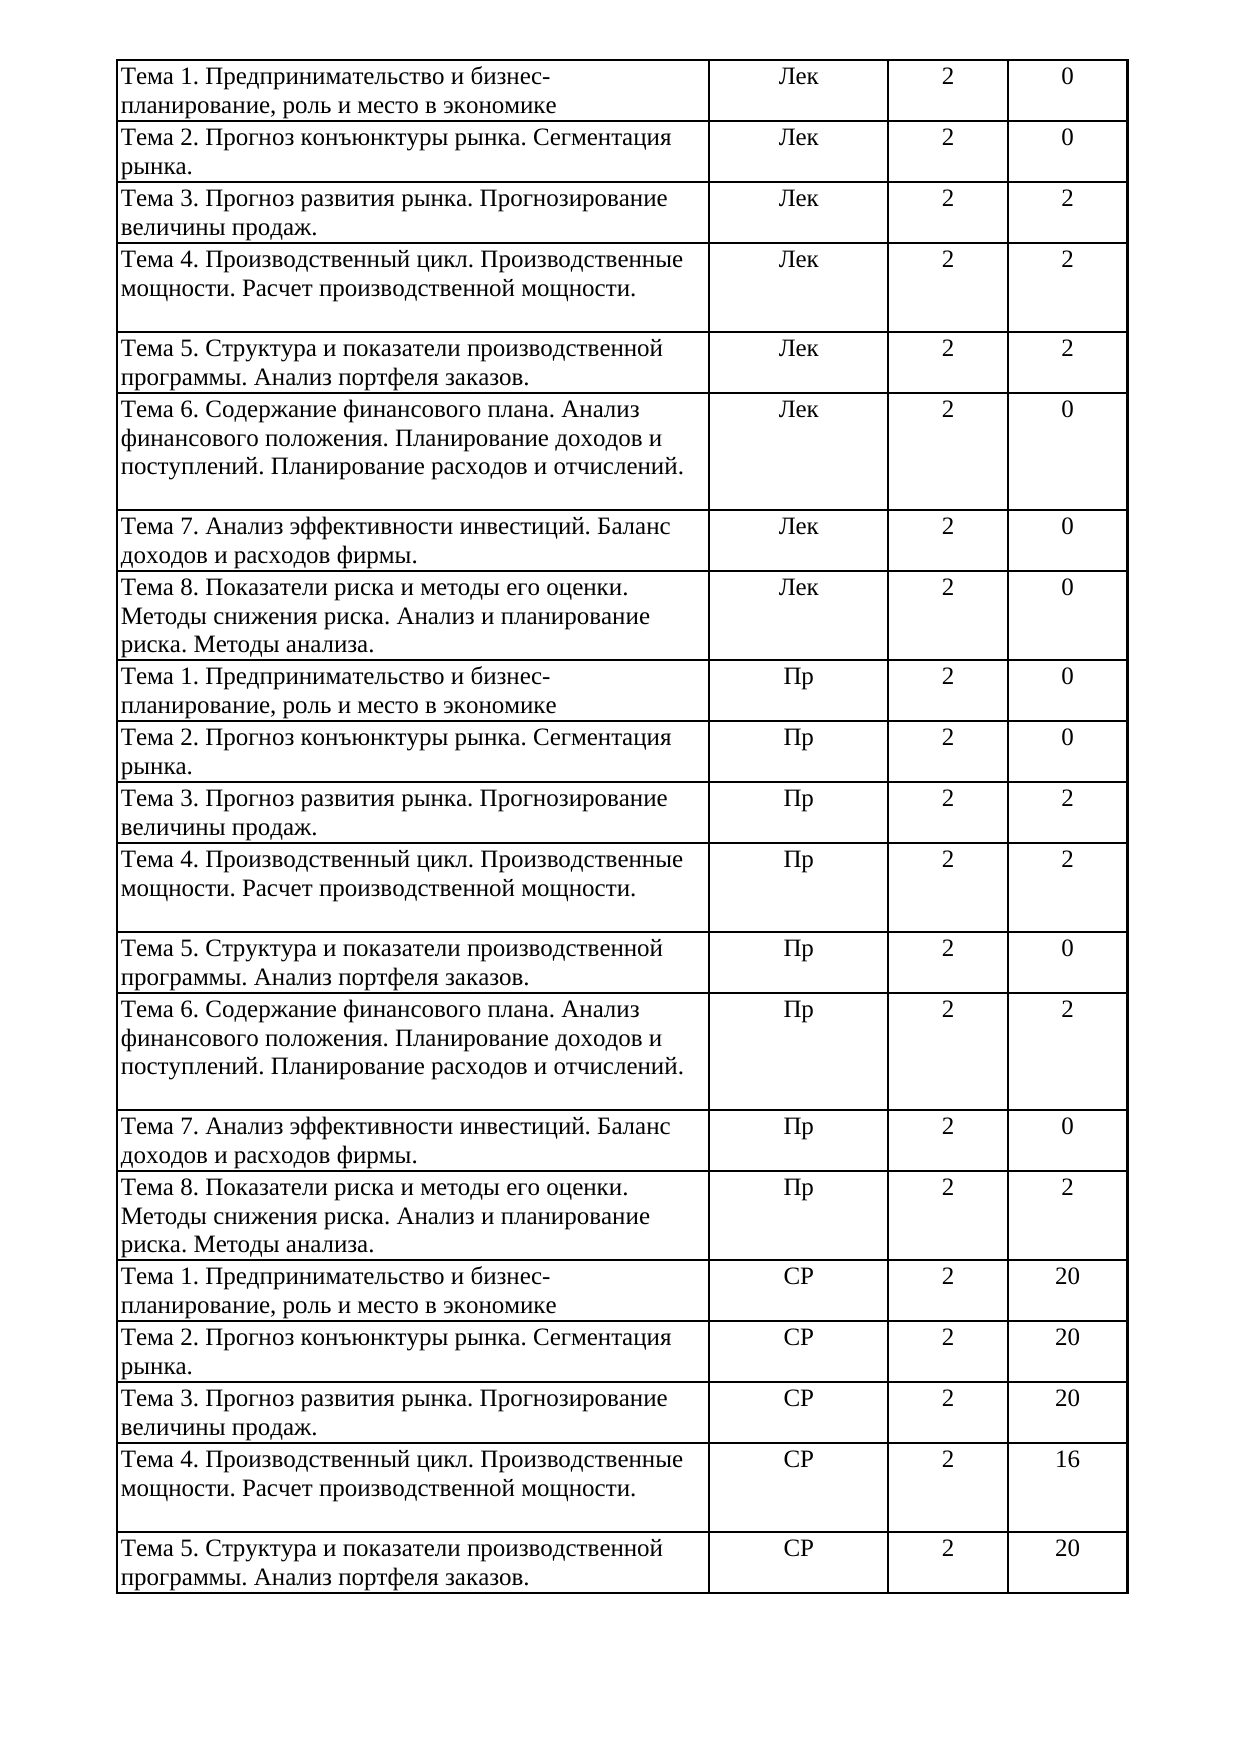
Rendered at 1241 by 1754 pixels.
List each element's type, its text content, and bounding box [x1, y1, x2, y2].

table_cell Пр [710, 994, 887, 1109]
table_cell 2 [889, 994, 1007, 1109]
table_cell СР [710, 1383, 887, 1442]
table_cell 0 [1009, 1111, 1126, 1170]
table_cell 2 [1009, 333, 1126, 392]
table_cell 20 [1009, 1383, 1126, 1442]
table_cell 2 [889, 572, 1007, 659]
table_cell 2 [889, 122, 1007, 181]
table_cell 2 [1009, 783, 1126, 842]
table_cell Лек [710, 394, 887, 509]
table_cell 2 [889, 783, 1007, 842]
table_cell 2 [889, 333, 1007, 392]
table_cell 2 [889, 1533, 1007, 1592]
table_cell 20 [1009, 1533, 1126, 1592]
table_cell Тема 5. Структура и показатели производственной программы. Анализ портфеля заказов. [118, 933, 708, 992]
table_cell 20 [1009, 1261, 1126, 1320]
table_cell Тема 2. Прогноз конъюнктуры рынка. Сегментация рынка. [118, 122, 708, 181]
table_header Лек [710, 61, 887, 120]
table_cell СР [710, 1261, 887, 1320]
table_cell 2 [889, 511, 1007, 570]
table_cell Тема 4. Производственный цикл. Производственные мощности. Расчет производственной мощности. [118, 244, 708, 331]
table_cell 0 [1009, 122, 1126, 181]
table_cell 2 [1009, 994, 1126, 1109]
table_cell Пр [710, 844, 887, 931]
table_cell Пр [710, 1172, 887, 1259]
table_cell Лек [710, 244, 887, 331]
table_cell Пр [710, 933, 887, 992]
table_cell Тема 3. Прогноз развития рынка. Прогнозирование величины продаж. [118, 783, 708, 842]
table_cell 2 [889, 844, 1007, 931]
table_cell Лек [710, 572, 887, 659]
table_cell 0 [1009, 511, 1126, 570]
table_cell 0 [1009, 661, 1126, 720]
table_cell 2 [889, 661, 1007, 720]
table_cell 2 [889, 244, 1007, 331]
table_cell Тема 1. Предпринимательство и бизнес- планирование, роль и место в экономике [118, 661, 708, 720]
table_cell 2 [889, 183, 1007, 242]
table_cell 2 [889, 1322, 1007, 1381]
table_cell Пр [710, 1111, 887, 1170]
table_cell 2 [889, 1172, 1007, 1259]
table_cell Тема 6. Содержание финансового плана. Анализ финансового положения. Планирование доходов и поступлений. Планирование расходов и отчислений. [118, 994, 708, 1109]
table_header Тема 1. Предпринимательство и бизнес- планирование, роль и место в экономике [118, 61, 708, 120]
table_cell Тема 8. Показатели риска и методы его оценки. Методы снижения риска. Анализ и планирование риска. Методы анализа. [118, 1172, 708, 1259]
table_cell Тема 2. Прогноз конъюнктуры рынка. Сегментация рынка. [118, 722, 708, 781]
table_cell 2 [1009, 183, 1126, 242]
table_cell 2 [889, 394, 1007, 509]
table_cell 2 [889, 1444, 1007, 1531]
table_header 2 [889, 61, 1007, 120]
table_cell 0 [1009, 722, 1126, 781]
table_cell 20 [1009, 1322, 1126, 1381]
table_cell 0 [1009, 394, 1126, 509]
table_cell Тема 5. Структура и показатели производственной программы. Анализ портфеля заказов. [118, 333, 708, 392]
table_cell Тема 1. Предпринимательство и бизнес- планирование, роль и место в экономике [118, 1261, 708, 1320]
table_cell Пр [710, 661, 887, 720]
table_cell Тема 5. Структура и показатели производственной программы. Анализ портфеля заказов. [118, 1533, 708, 1592]
table_cell 0 [1009, 933, 1126, 992]
table_cell Тема 4. Производственный цикл. Производственные мощности. Расчет производственной мощности. [118, 1444, 708, 1531]
table_cell 2 [889, 933, 1007, 992]
table_cell Лек [710, 183, 887, 242]
table_cell Тема 4. Производственный цикл. Производственные мощности. Расчет производственной мощности. [118, 844, 708, 931]
table_cell 2 [1009, 1172, 1126, 1259]
table_cell 2 [1009, 844, 1126, 931]
table_cell СР [710, 1533, 887, 1592]
table_cell 2 [889, 1261, 1007, 1320]
table_cell СР [710, 1322, 887, 1381]
table_cell Тема 2. Прогноз конъюнктуры рынка. Сегментация рынка. [118, 1322, 708, 1381]
table_cell Пр [710, 722, 887, 781]
table_cell Лек [710, 511, 887, 570]
table_cell Тема 7. Анализ эффективности инвестиций. Баланс доходов и расходов фирмы. [118, 1111, 708, 1170]
table_cell 2 [889, 1111, 1007, 1170]
table_cell Лек [710, 333, 887, 392]
table_cell Тема 8. Показатели риска и методы его оценки. Методы снижения риска. Анализ и планирование риска. Методы анализа. [118, 572, 708, 659]
table_cell Тема 6. Содержание финансового плана. Анализ финансового положения. Планирование доходов и поступлений. Планирование расходов и отчислений. [118, 394, 708, 509]
table_cell Тема 3. Прогноз развития рынка. Прогнозирование величины продаж. [118, 1383, 708, 1442]
table_cell Лек [710, 122, 887, 181]
table_cell 2 [889, 1383, 1007, 1442]
table_cell Тема 7. Анализ эффективности инвестиций. Баланс доходов и расходов фирмы. [118, 511, 708, 570]
table_cell СР [710, 1444, 887, 1531]
table_cell 16 [1009, 1444, 1126, 1531]
table_header 0 [1009, 61, 1126, 120]
table_cell 2 [1009, 244, 1126, 331]
table_cell 2 [889, 722, 1007, 781]
table_cell Пр [710, 783, 887, 842]
table_cell 0 [1009, 572, 1126, 659]
table_cell Тема 3. Прогноз развития рынка. Прогнозирование величины продаж. [118, 183, 708, 242]
